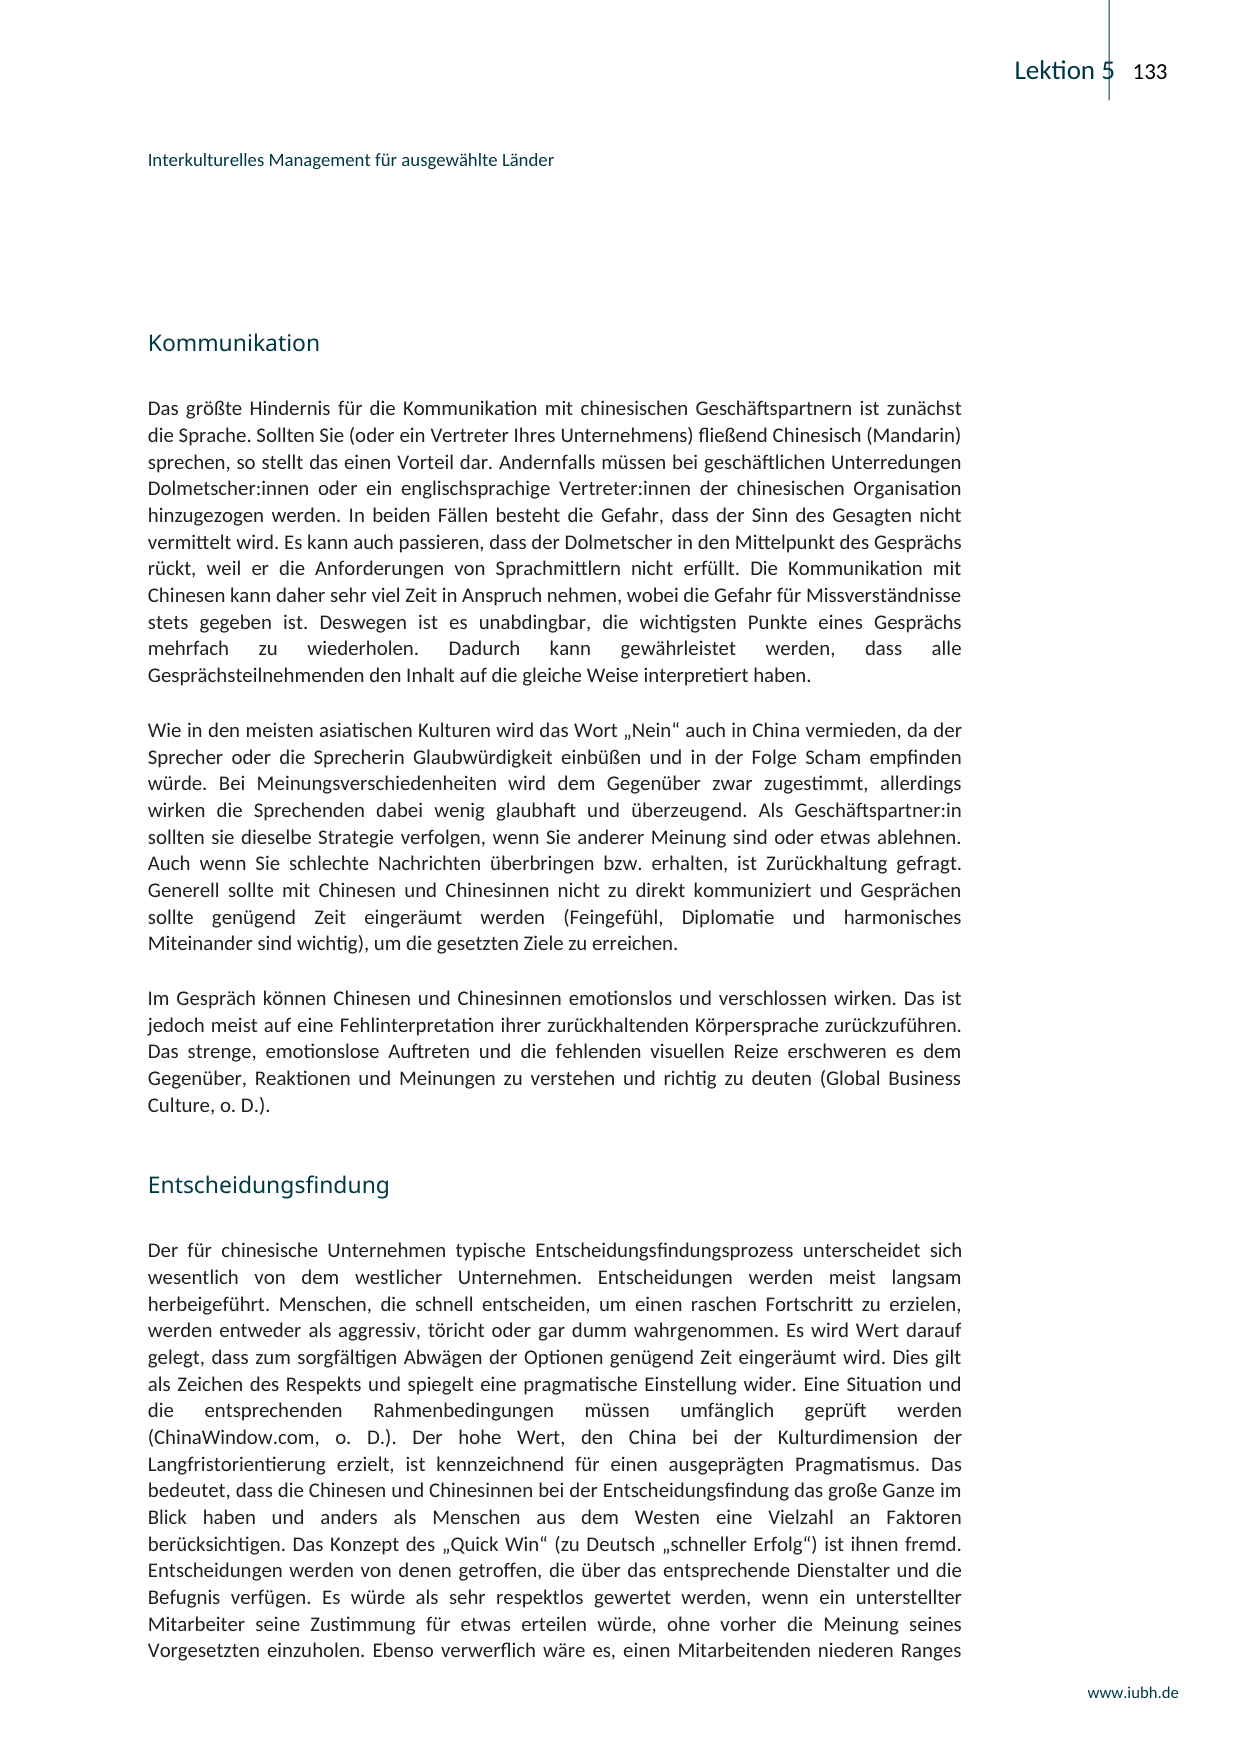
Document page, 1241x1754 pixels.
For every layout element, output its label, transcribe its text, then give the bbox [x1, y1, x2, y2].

text Wie in den meisten asiatischen Kulturen wird das Wort „Nein“ auch in China vermieden, da der Sprecher oder die Sprecherin Glaubwürdigkeit einbüßen und in der Folge Scham empfinden würde. Bei Meinungsverschiedenheiten wird dem Gegenüber zwar zugestimmt, allerdings wirken die Sprechenden dabei wenig glaubhaft und überzeugend. Als Geschäftspartner:in sollten sie dieselbe Strategie verfolgen, wenn Sie anderer Meinung sind oder etwas ablehnen. Auch wenn Sie schlechte Nachrichten überbringen bzw. erhalten, ist Zurückhaltung gefragt. Generell sollte mit Chinesen und Chinesinnen nicht zu direkt kommuniziert und Gesprächen sollte genügend Zeit eingeräumt werden (Feingefühl, Diplomatie und harmonisches Miteinander sind wichtig), um die gesetzten Ziele zu erreichen. [148, 717, 963, 956]
text Im Gespräch können Chinesen und Chinesinnen emotionslos und verschlossen wirken. Das ist jedoch meist auf eine Fehlinterpretation ihrer zurückhaltenden Körpersprache zurückzuführen. Das strenge, emotionslose Auftreten und die fehlenden visuellen Reize erschweren es dem Gegenüber, Reaktionen und Meinungen zu verstehen und richtig zu deuten (Global Business Culture, o. D.). [147, 985, 963, 1117]
picture [1089, 1690, 1097, 1698]
picture [1101, 1690, 1109, 1698]
text Das größte Hindernis für die Kommunikation mit chinesischen Geschäftspartnern ist zunächst die Sprache. Sollten Sie (oder ein Vertreter Ihres Unternehmens) fließend Chinesisch (Mandarin) sprechen, so stellt das einen Vorteil dar. Andernfalls müssen bei geschäftlichen Unterredungen Dolmetscher:innen oder ein englischsprachige Vertreter:innen der chinesischen Organisation hinzugezogen werden. In beiden Fällen besteht die Gefahr, dass der Sinn des Gesagten nicht vermittelt wird. Es kann auch passieren, dass der Dolmetscher in den Mittelpunkt des Gesprächs rückt, weil er die Anforderungen von Sprachmittlern nicht erfüllt. Die Kommunikation mit Chinesen kann daher sehr viel Zeit in Anspruch nehmen, wobei die Gefahr für Missverständnisse stets gegeben ist. Deswegen ist es unabdingbar, die wichtigsten Punkte eines Gesprächs mehrfach zu wiederholen. Dadurch kann gewährleistet werden, dass alle Gesprächsteilnehmenden den Inhalt auf die gleiche Weise interpretiert haben. [148, 396, 963, 688]
picture [313, 157, 321, 165]
picture [364, 154, 370, 166]
text Interkulturelles Management für ausgewählte Länder [148, 148, 1219, 171]
subtitle Entscheidungsfindung [148, 1169, 1219, 1201]
picture [1115, 1690, 1121, 1698]
subtitle Kommunikation [148, 327, 1219, 358]
picture [468, 153, 472, 166]
